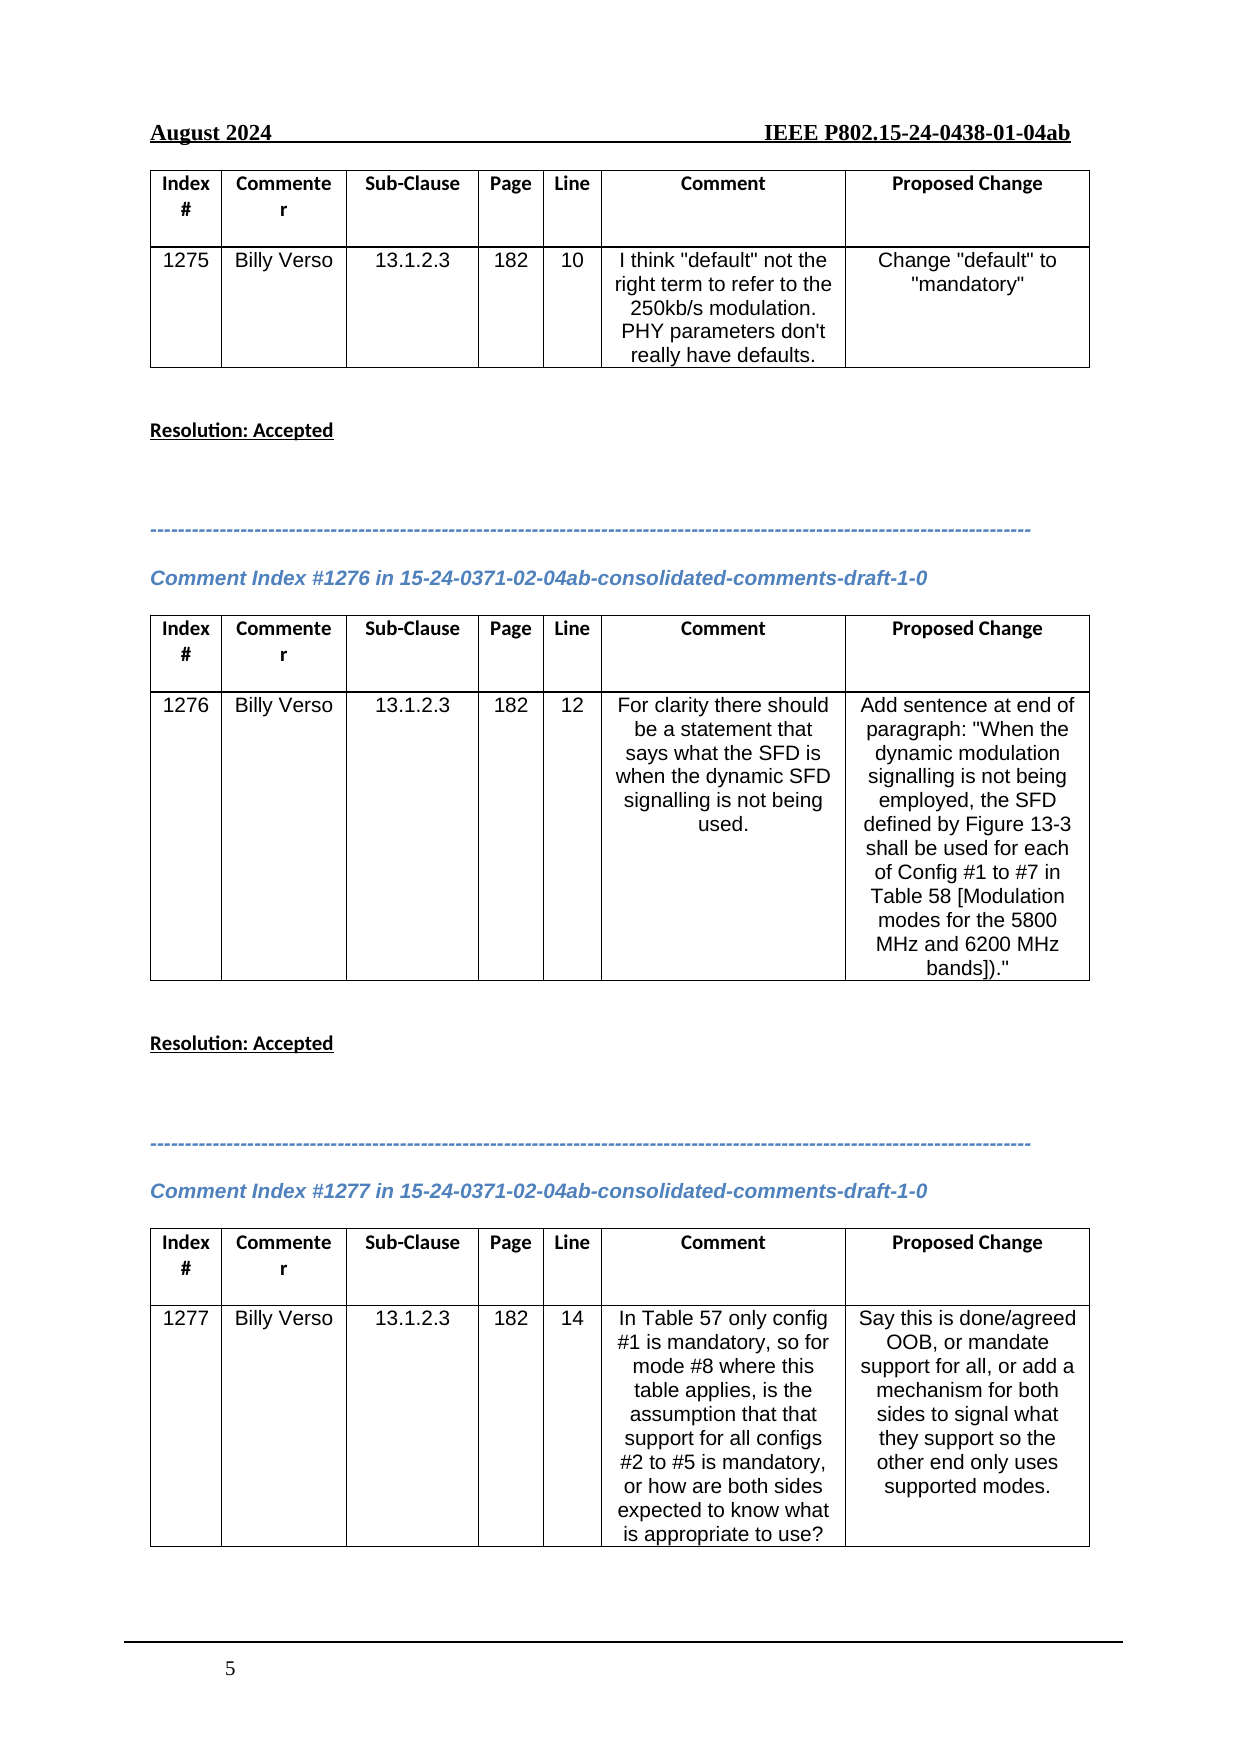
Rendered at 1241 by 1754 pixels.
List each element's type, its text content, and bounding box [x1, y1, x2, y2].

text ------------------------------------------------------------------------------------------------------------------------------- [150, 1130, 1090, 1154]
table_cell 10 [544, 248, 601, 367]
text ------------------------------------------------------------------------------------------------------------------------------- [150, 517, 1090, 541]
table_header Line [544, 171, 601, 246]
table_cell Change "default" to "mandatory" [846, 248, 1089, 367]
table_cell In Table 57 only config #1 is mandatory, so for mode #8 where this table applies, is the assumption that that support for all configs #2 to #5 is mandatory, or how are both sides expected to know what is appropriate to use? [602, 1306, 845, 1546]
table_cell 13.1.2.3 [347, 693, 478, 980]
table_header Proposed Change [846, 616, 1089, 691]
table_header Sub-Clause [347, 616, 478, 691]
table_cell 14 [544, 1306, 601, 1546]
table_header Line [544, 616, 601, 691]
table_header Commenter [222, 171, 346, 246]
text Resolution: Accepted [150, 417, 1090, 443]
text Resolution: Accepted [150, 1030, 1090, 1055]
table_cell 1275 [151, 248, 221, 367]
table_cell I think "default" not the right term to refer to the 250kb/s modulation. PHY parameters don't really have defaults. [602, 248, 845, 367]
table_cell Billy Verso [222, 693, 346, 980]
table_cell 1277 [151, 1306, 221, 1546]
table_header Page [479, 1229, 543, 1305]
table_header Sub-Clause [347, 171, 478, 246]
table_header Page [479, 616, 543, 691]
table_header Commenter [222, 1229, 346, 1305]
table_cell Say this is done/agreed OOB, or mandate support for all, or add a mechanism for both sides to signal what they support so the other end only uses supported modes. [846, 1306, 1089, 1546]
table_header Index # [151, 616, 221, 691]
table_header Comment [602, 616, 845, 691]
table_header Proposed Change [846, 171, 1089, 246]
table_cell 182 [479, 1306, 543, 1546]
table_cell 182 [479, 693, 543, 980]
table_header Line [544, 1229, 601, 1305]
table_header Comment [602, 1229, 845, 1305]
table_cell Add sentence at end of paragraph: "When the dynamic modulation signalling is not being employed, the SFD defined by Figure 13-3 shall be used for each of Config #1 to #7 in Table 58 [Modulation modes for the 5800 MHz and 6200 MHz bands])." [846, 693, 1089, 980]
text Comment Index #1277 in 15-24-0371-02-04ab-consolidated-comments-draft-1-0 [150, 1179, 1090, 1203]
table_header Commenter [222, 616, 346, 691]
table_header Index # [151, 171, 221, 246]
table_header Comment [602, 171, 845, 246]
table_cell Billy Verso [222, 1306, 346, 1546]
table_cell 13.1.2.3 [347, 1306, 478, 1546]
table_cell 182 [479, 248, 543, 367]
table_cell 12 [544, 693, 601, 980]
table_cell 13.1.2.3 [347, 248, 478, 367]
text Comment Index #1276 in 15-24-0371-02-04ab-consolidated-comments-draft-1-0 [150, 566, 1090, 589]
table_cell 1276 [151, 693, 221, 980]
table_header Proposed Change [846, 1229, 1089, 1305]
table_header Page [479, 171, 543, 246]
table_cell For clarity there should be a statement that says what the SFD is when the dynamic SFD signalling is not being used. [602, 693, 845, 980]
table_header Sub-Clause [347, 1229, 478, 1305]
table_header Index # [151, 1229, 221, 1305]
table_cell Billy Verso [222, 248, 346, 367]
